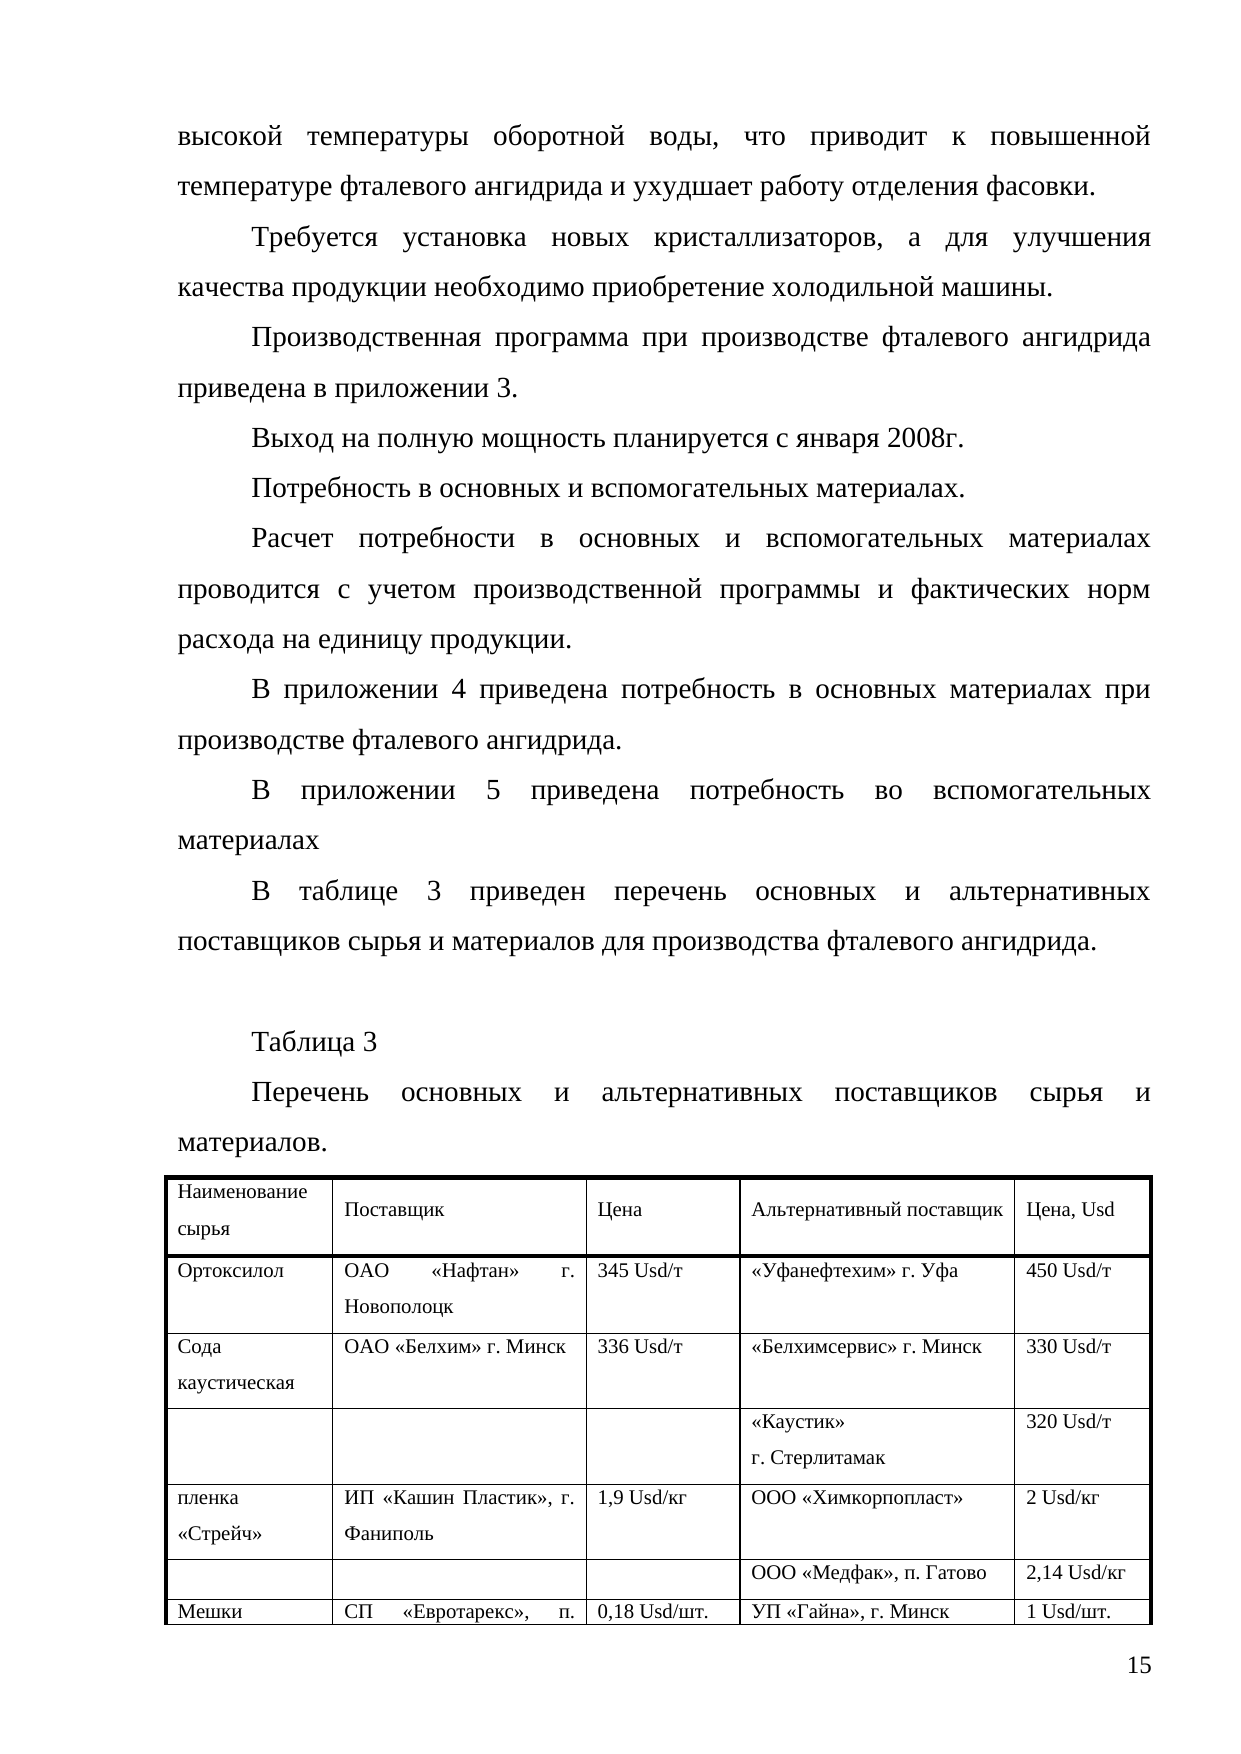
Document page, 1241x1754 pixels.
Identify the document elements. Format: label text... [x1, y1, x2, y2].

text Требуется установка новых кристаллизаторов, а для улучшения качества продукции необходимо приобретение холодильной машины. [177, 219, 1152, 303]
table_cell [168, 1560, 332, 1598]
table_cell «Каустик» г. Стерлитамак [741, 1409, 1014, 1484]
text В таблице 3 приведен перечень основных и альтернативных поставщиков сырья и материалов для производства фталевого ангидрида. [177, 873, 1152, 957]
table_cell 2,14 Usd/кг [1015, 1560, 1149, 1598]
table_cell [587, 1409, 739, 1484]
text В приложении 5 приведена потребность во вспомогательных материалах [177, 772, 1152, 856]
table_cell ООО «Медфак», п. Гатово [741, 1560, 1014, 1598]
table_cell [333, 1600, 586, 1623]
table_cell 330 Usd/т [1015, 1334, 1149, 1408]
table_cell ОАО «Нафтан» г. Новополоцк [333, 1258, 586, 1333]
text Выход на полную мощность планируется с января 2008г. [177, 420, 1152, 453]
table_cell 1 Usd/шт. [1015, 1600, 1149, 1623]
table_cell [333, 1560, 586, 1598]
table_header Цена [587, 1180, 739, 1254]
table_cell 336 Usd/т [587, 1334, 739, 1408]
table_cell 2 Usd/кг [1015, 1485, 1149, 1559]
table_cell 0,18 Usd/шт. [587, 1600, 739, 1623]
subtitle Потребность в основных и вспомогательных материалах. [177, 470, 1152, 504]
table_cell «Белхимсервис» г. Минск [741, 1334, 1014, 1408]
table_cell ООО «Химкорпопласт» [741, 1485, 1014, 1559]
table_cell 1,9 Usd/кг [587, 1485, 739, 1559]
table_cell 320 Usd/т [1015, 1409, 1149, 1484]
table_cell «Уфанефтехим» г. Уфа [741, 1258, 1014, 1333]
table_header Альтернативный поставщик [741, 1180, 1014, 1254]
text Производственная программа при производстве фталевого ангидрида приведена в приложении 3. [177, 319, 1152, 403]
table_cell Сода каустическая [168, 1334, 332, 1408]
table_header Поставщик [333, 1180, 586, 1254]
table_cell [741, 1600, 1014, 1623]
table_cell [168, 1409, 332, 1484]
text Таблица 3 [177, 1024, 1152, 1057]
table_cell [168, 1600, 332, 1623]
table_cell Ортоксилол [168, 1258, 332, 1333]
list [177, 118, 1152, 202]
table_cell ИП «Кашин Пластик», г. Фаниполь [333, 1485, 586, 1559]
table_header Наименование сырья [168, 1180, 332, 1254]
table_cell 345 Usd/т [587, 1258, 739, 1333]
table_cell [333, 1409, 586, 1484]
table_cell пленка «Стрейч» [168, 1485, 332, 1559]
table_cell 450 Usd/т [1015, 1258, 1149, 1333]
text Расчет потребности в основных и вспомогательных материалах проводится с учетом производственной программы и фактических норм расхода на единицу продукции. [177, 521, 1152, 655]
table_cell [587, 1560, 739, 1598]
text Перечень основных и альтернативных поставщиков сырья и материалов. [177, 1074, 1152, 1158]
text В приложении 4 приведена потребность в основных материалах при производстве фталевого ангидрида. [177, 672, 1152, 755]
table_cell ОАО «Белхим» г. Минск [333, 1334, 586, 1408]
table_header Цена, Usd [1015, 1180, 1149, 1254]
